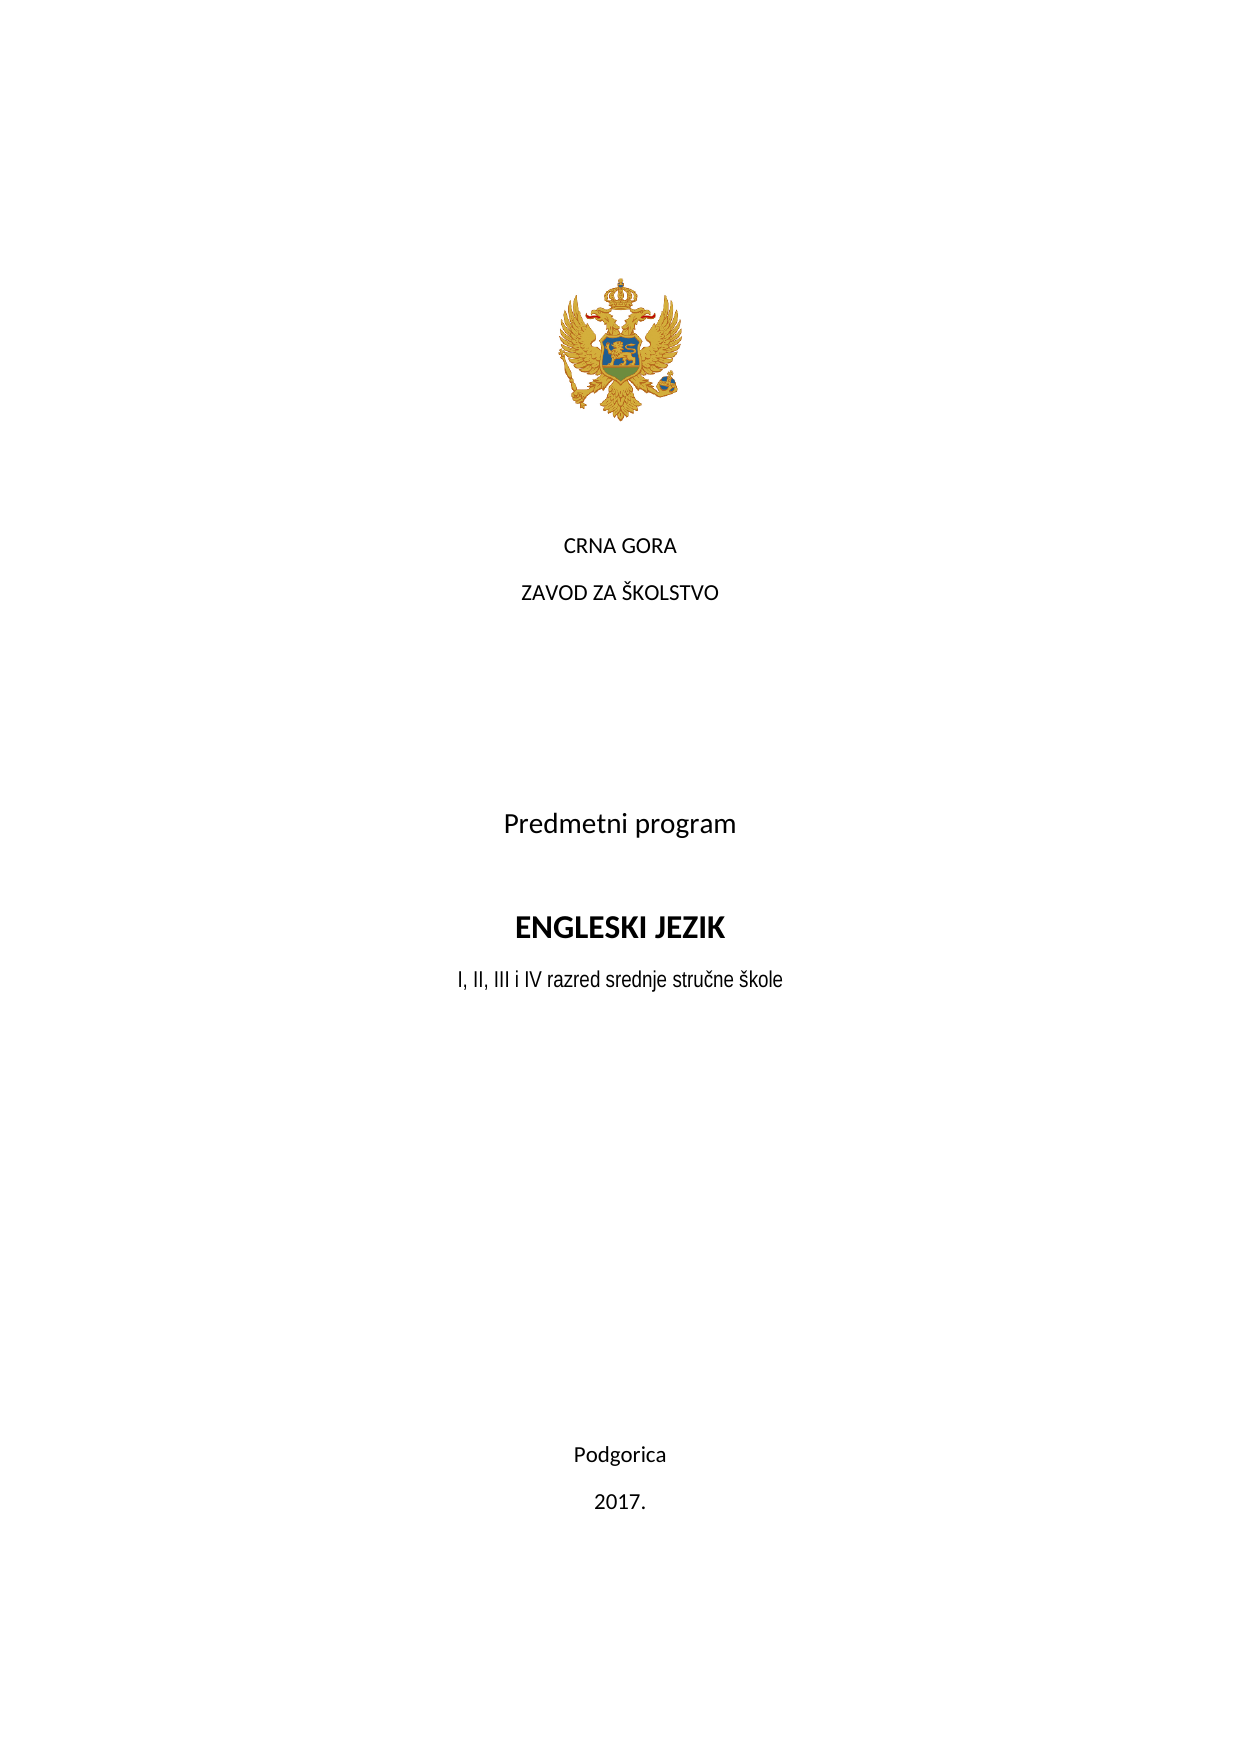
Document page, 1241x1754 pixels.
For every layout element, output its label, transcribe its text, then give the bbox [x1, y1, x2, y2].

text 2017. [150, 1487, 1090, 1515]
text Predmetni program [150, 806, 1090, 841]
text ENGLESKI JEZIK [150, 906, 1090, 946]
text CRNA GORA [150, 531, 1090, 559]
text ZAVOD ZA ŠKOLSTVO [150, 578, 1090, 606]
text I, II, III i IV razred srednje stručne škole [150, 966, 1090, 993]
picture [554, 275, 683, 422]
text Podgorica [150, 1440, 1090, 1468]
